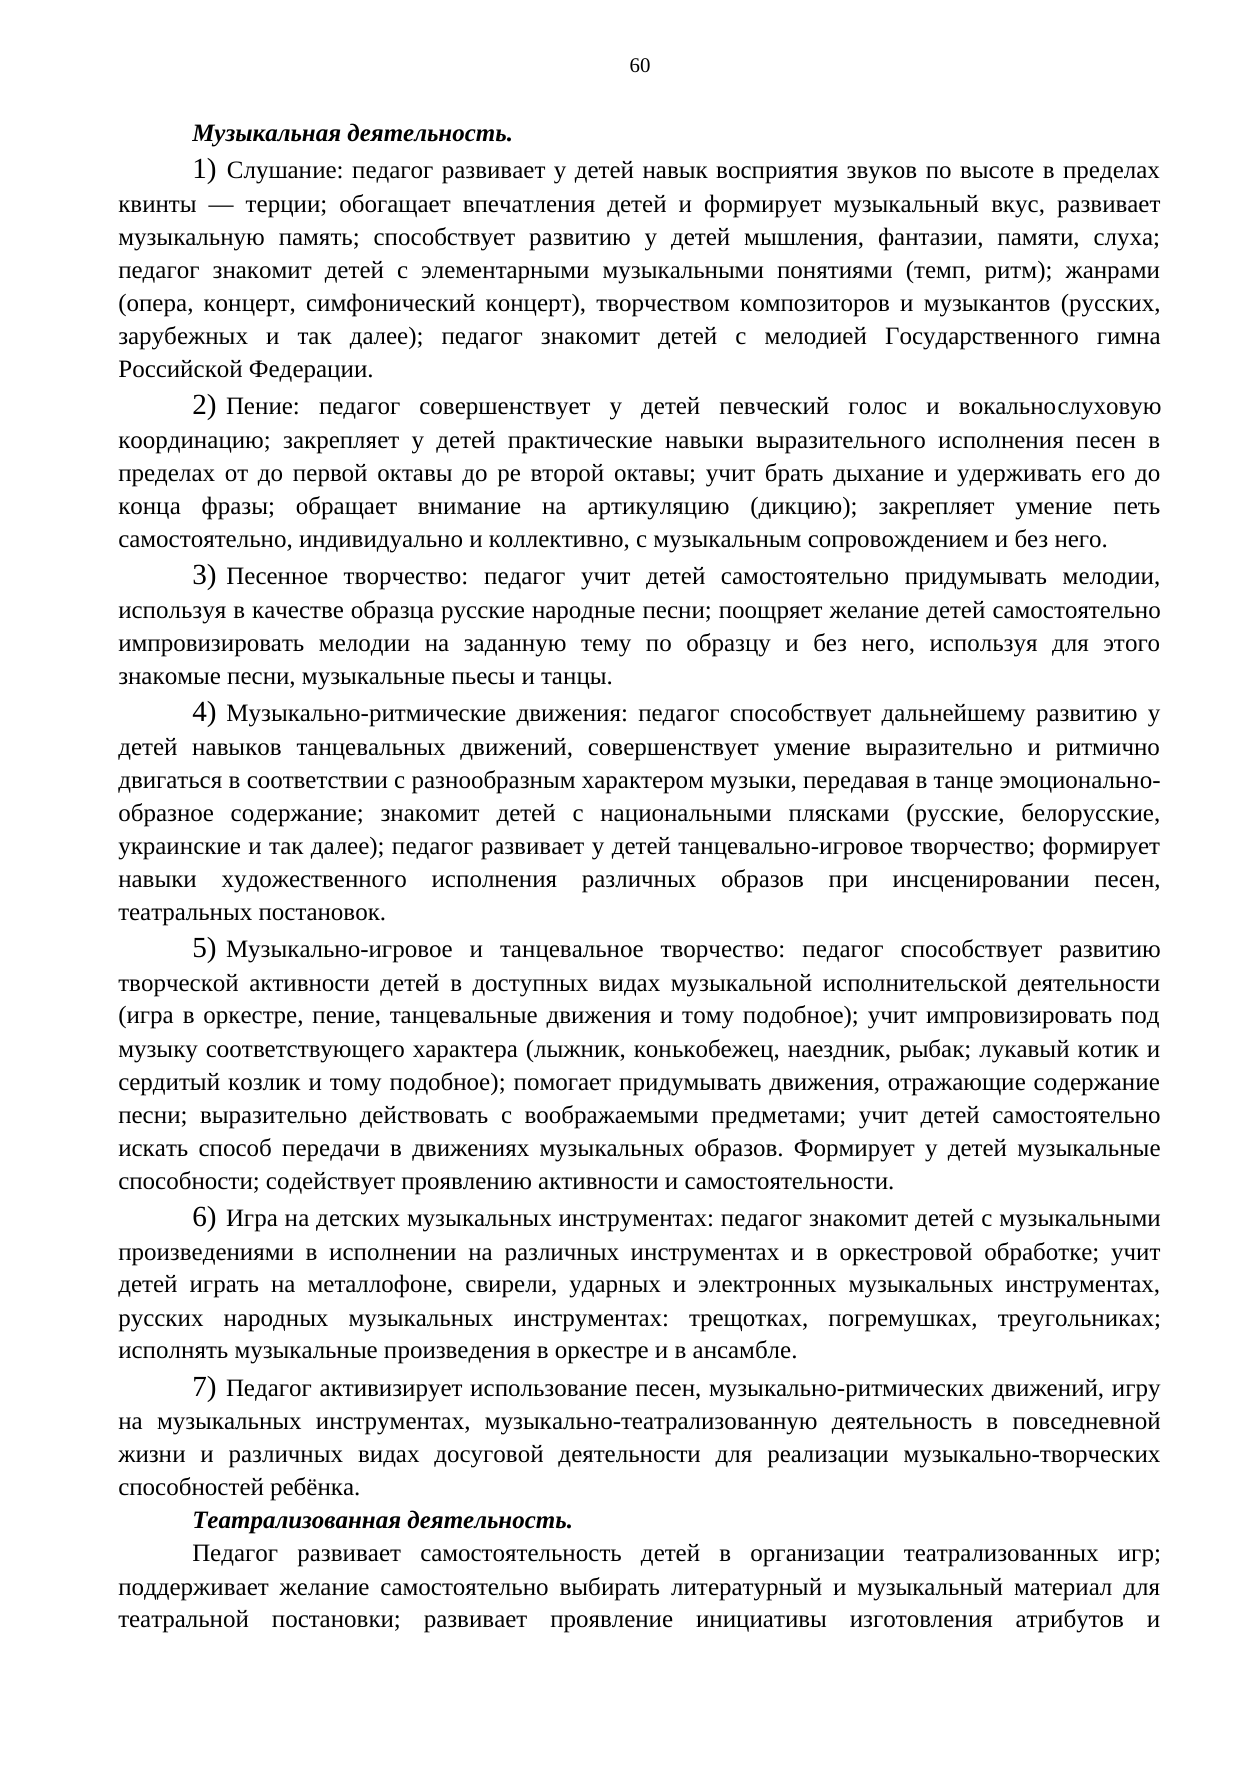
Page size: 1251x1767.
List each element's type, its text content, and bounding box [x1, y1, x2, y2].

list Музыкально-ритмические движения: педагог способствует дальнейшему развитию у детей навыков танцевальных движений, совершенствует умение выразительно и ритмично двигаться в соответствии с разнообразным характером музыки, передавая в танце эмоционально-образное содержание; знакомит детей с национальными плясками (русские, белорусские, украинские и так далее); педагог развивает у детей танцевально-игровое творчество; формирует навыки художественного исполнения различных образов при инсценировании песен, театральных постановок. [118, 694, 1161, 926]
list Слушание: педагог развивает у детей навык восприятия звуков по высоте в пределах квинты — терции; обогащает впечатления детей и формирует музыкальный вкус, развивает музыкальную память; способствует развитию у детей мышления, фантазии, памяти, слуха; педагог знакомит детей с элементарными музыкальными понятиями (темп, ритм); жанрами (опера, концерт, симфонический концерт), творчеством композиторов и музыкантов (русских, зарубежных и так далее); педагог знакомит детей с мелодией Государственного гимна Российской Федерации. [118, 151, 1161, 383]
list Пение: педагог совершенствует у детей певческий голос и вокальнослуховую координацию; закрепляет у детей практические навыки выразительного исполнения песен в пределах от до первой октавы до ре второй октавы; учит брать дыхание и удерживать его до конца фразы; обращает внимание на артикуляцию (дикцию); закрепляет умение петь самостоятельно, индивидуально и коллективно, с музыкальным сопровождением и без него. [118, 387, 1161, 553]
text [118, 1538, 1161, 1633]
list Песенное творчество: педагог учит детей самостоятельно придумывать мелодии, используя в качестве образца русские народные песни; поощряет желание детей самостоятельно импровизировать мелодии на заданную тему по образцу и без него, используя для этого знакомые песни, музыкальные пьесы и танцы. [118, 557, 1161, 689]
list Музыкально-игровое и танцевальное творчество: педагог способствует развитию творческой активности детей в доступных видах музыкальной исполнительской деятельности (игра в оркестре, пение, танцевальные движения и тому подобное); учит импровизировать под музыку соответствующего характера (лыжник, конькобежец, наездник, рыбак; лукавый котик и сердитый козлик и тому подобное); помогает придумывать движения, отражающие содержание песни; выразительно действовать с воображаемыми предметами; учит детей самостоятельно искать способ передачи в движениях музыкальных образов. Формирует у детей музыкальные способности; содействует проявлению активности и самостоятельности. [118, 930, 1161, 1194]
list Игра на детских музыкальных инструментах: педагог знакомит детей с музыкальными произведениями в исполнении на различных инструментах и в оркестровой обработке; учит детей играть на металлофоне, свирели, ударных и электронных музыкальных инструментах, русских народных музыкальных инструментах: трещотках, погремушках, треугольниках; исполнять музыкальные произведения в оркестре и в ансамбле. [118, 1199, 1161, 1364]
text Театрализованная деятельность. [192, 1506, 1161, 1534]
list Педагог активизирует использование песен, музыкально-ритмических движений, игру на музыкальных инструментах, музыкально-театрализованную деятельность в повседневной жизни и различных видах досуговой деятельности для реализации музыкально-творческих способностей ребёнка. [118, 1369, 1161, 1501]
text Музыкальная деятельность. [192, 118, 1161, 147]
